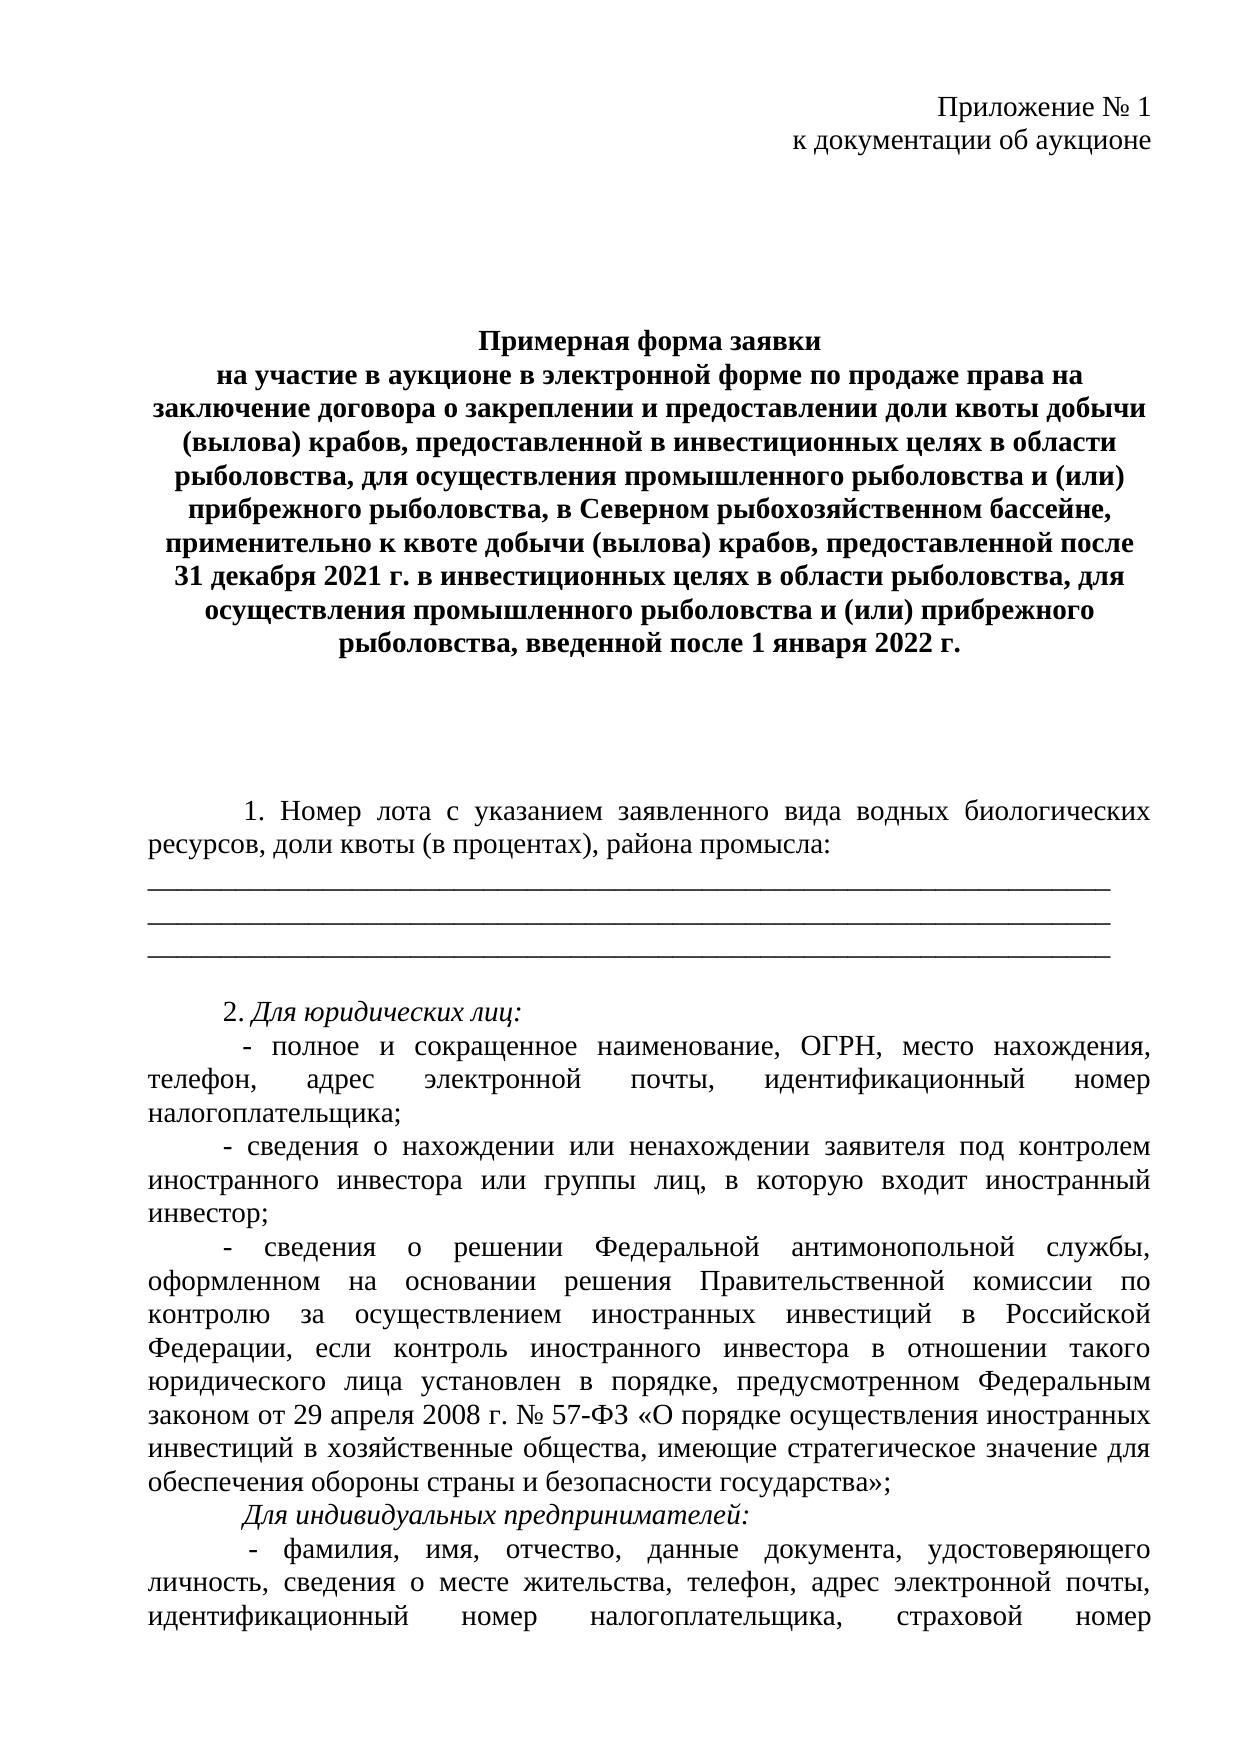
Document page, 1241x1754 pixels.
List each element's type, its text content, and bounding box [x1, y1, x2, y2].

text к документации об аукционе [148, 122, 1152, 156]
text - сведения о нахождении или ненахождении заявителя под контролем иностранного инвестора или группы лиц, в которую входит иностранный инвестор; [148, 1128, 1152, 1229]
text __________________________________________________________________ [148, 927, 1152, 961]
text Примерная форма заявки [148, 323, 1152, 357]
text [148, 1531, 1152, 1632]
text 1. Номер лота с указанием заявленного вида водных биологических ресурсов, доли квоты (в процентах), района промысла: [148, 793, 1152, 860]
text Приложение № 1 [148, 89, 1152, 122]
text 2. Для юридических лиц: [148, 994, 1152, 1028]
text - полное и сокращенное наименование, ОГРН, место нахождения, телефон, адрес электронной почты, идентификационный номер налогоплательщика; [148, 1028, 1152, 1128]
text на участие в аукционе в электронной форме по продаже права на заключение договора о закреплении и предоставлении доли квоты добычи (вылова) крабов, предоставленной в инвестиционных целях в области рыболовства, для осуществления промышленного рыболовства и (или) прибрежного рыболовства, в Северном рыбохозяйственном бассейне, применительно к квоте добычи (вылова) крабов, предоставленной после 31 декабря 2021 г. в инвестиционных целях в области рыболовства, для осуществления промышленного рыболовства и (или) прибрежного рыболовства, введенной после 1 января 2022 г. [148, 357, 1152, 659]
text Для индивидуальных предпринимателей: [148, 1497, 1152, 1531]
text __________________________________________________________________ [148, 894, 1152, 927]
text - сведения о решении Федеральной антимонопольной службы, оформленном на основании решения Правительственной комиссии по контролю за осуществлением иностранных инвестиций в Российской Федерации, если контроль иностранного инвестора в отношении такого юридического лица установлен в порядке, предусмотренном Федеральным законом от 29 апреля 2008 г. № 57-ФЗ «О порядке осуществления иностранных инвестиций в хозяйственные общества, имеющие стратегическое значение для обеспечения обороны страны и безопасности государства»; [148, 1229, 1152, 1497]
text __________________________________________________________________ [148, 860, 1152, 894]
